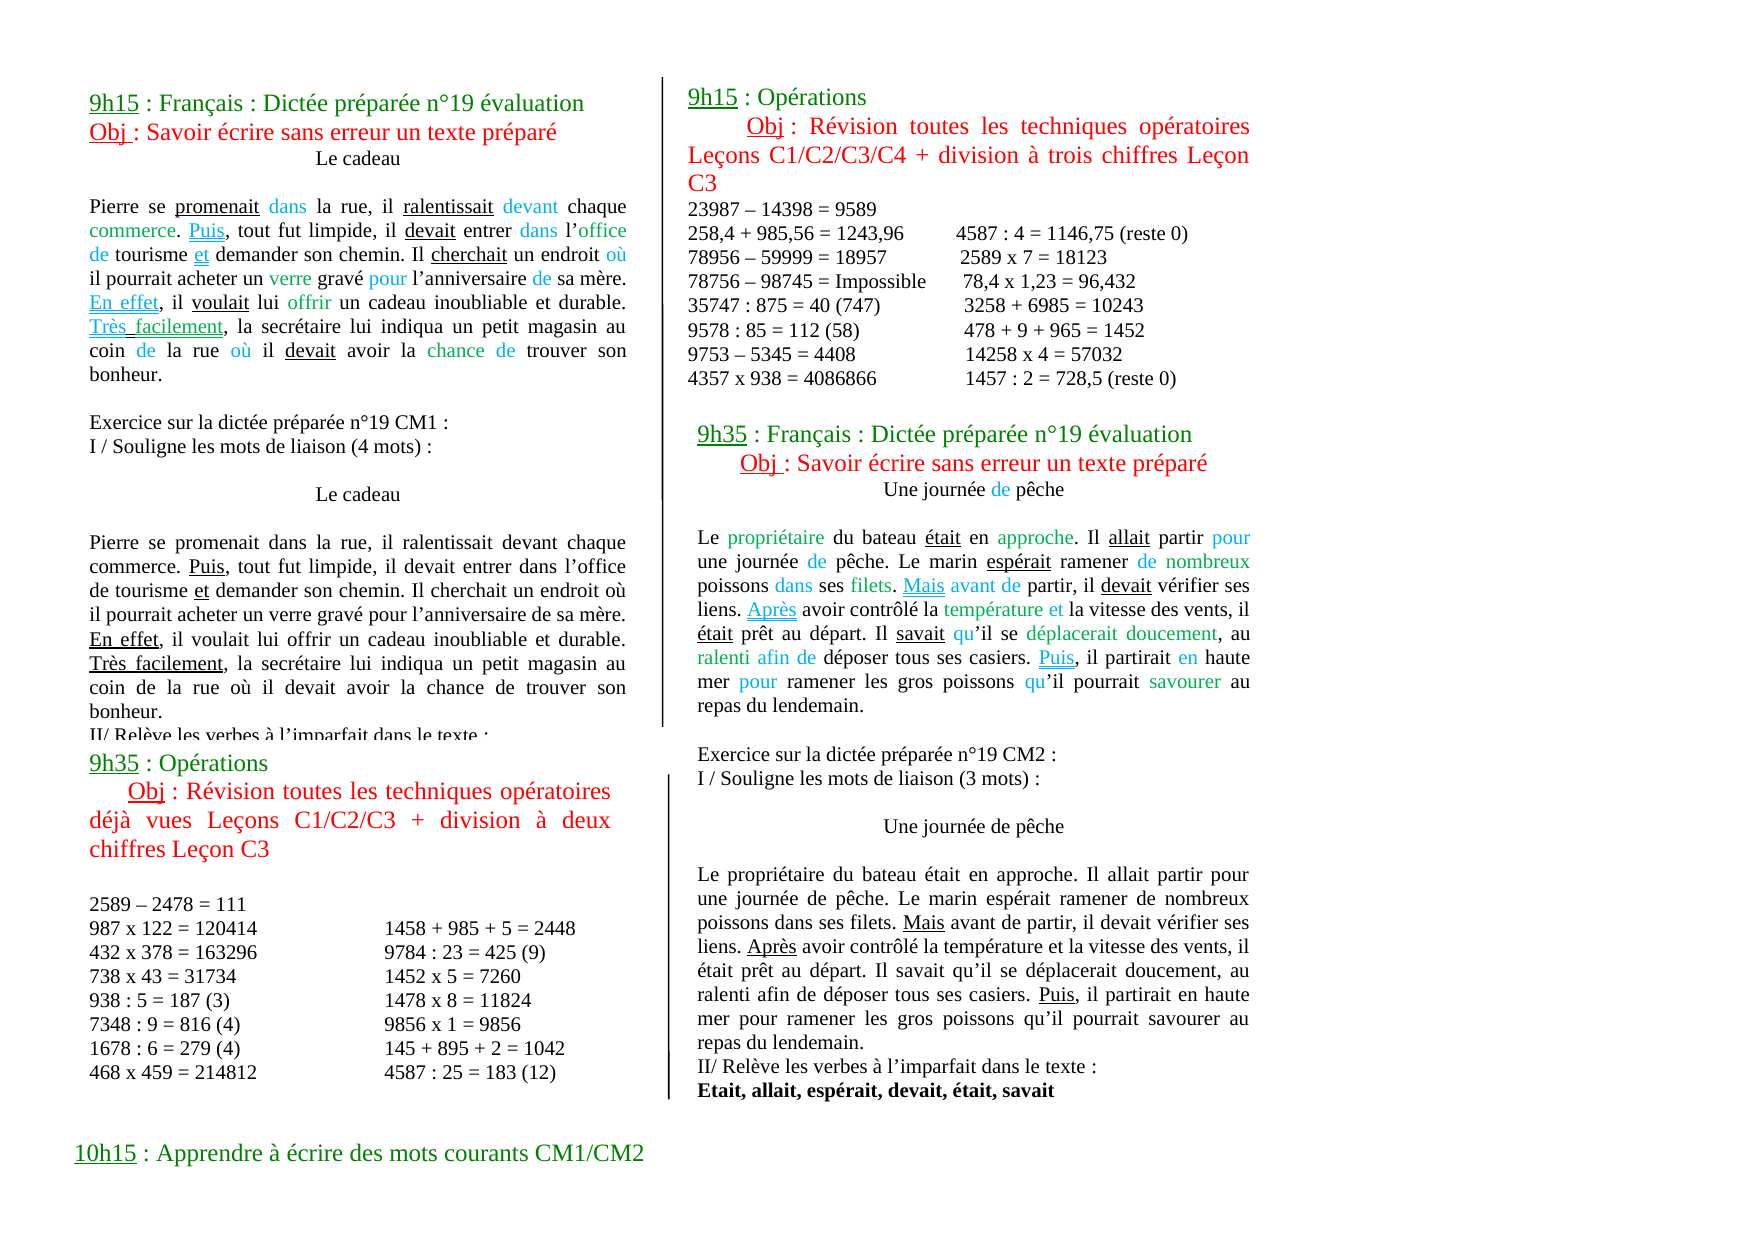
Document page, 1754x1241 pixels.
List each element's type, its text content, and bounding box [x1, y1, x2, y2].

picture [772, 606, 779, 614]
picture [1187, 654, 1194, 662]
picture [288, 203, 295, 211]
text 10h15 : Apprendre à écrire des mots courants CM1/CM2 [74, 1138, 1668, 1166]
picture [750, 605, 755, 613]
picture [979, 582, 986, 590]
